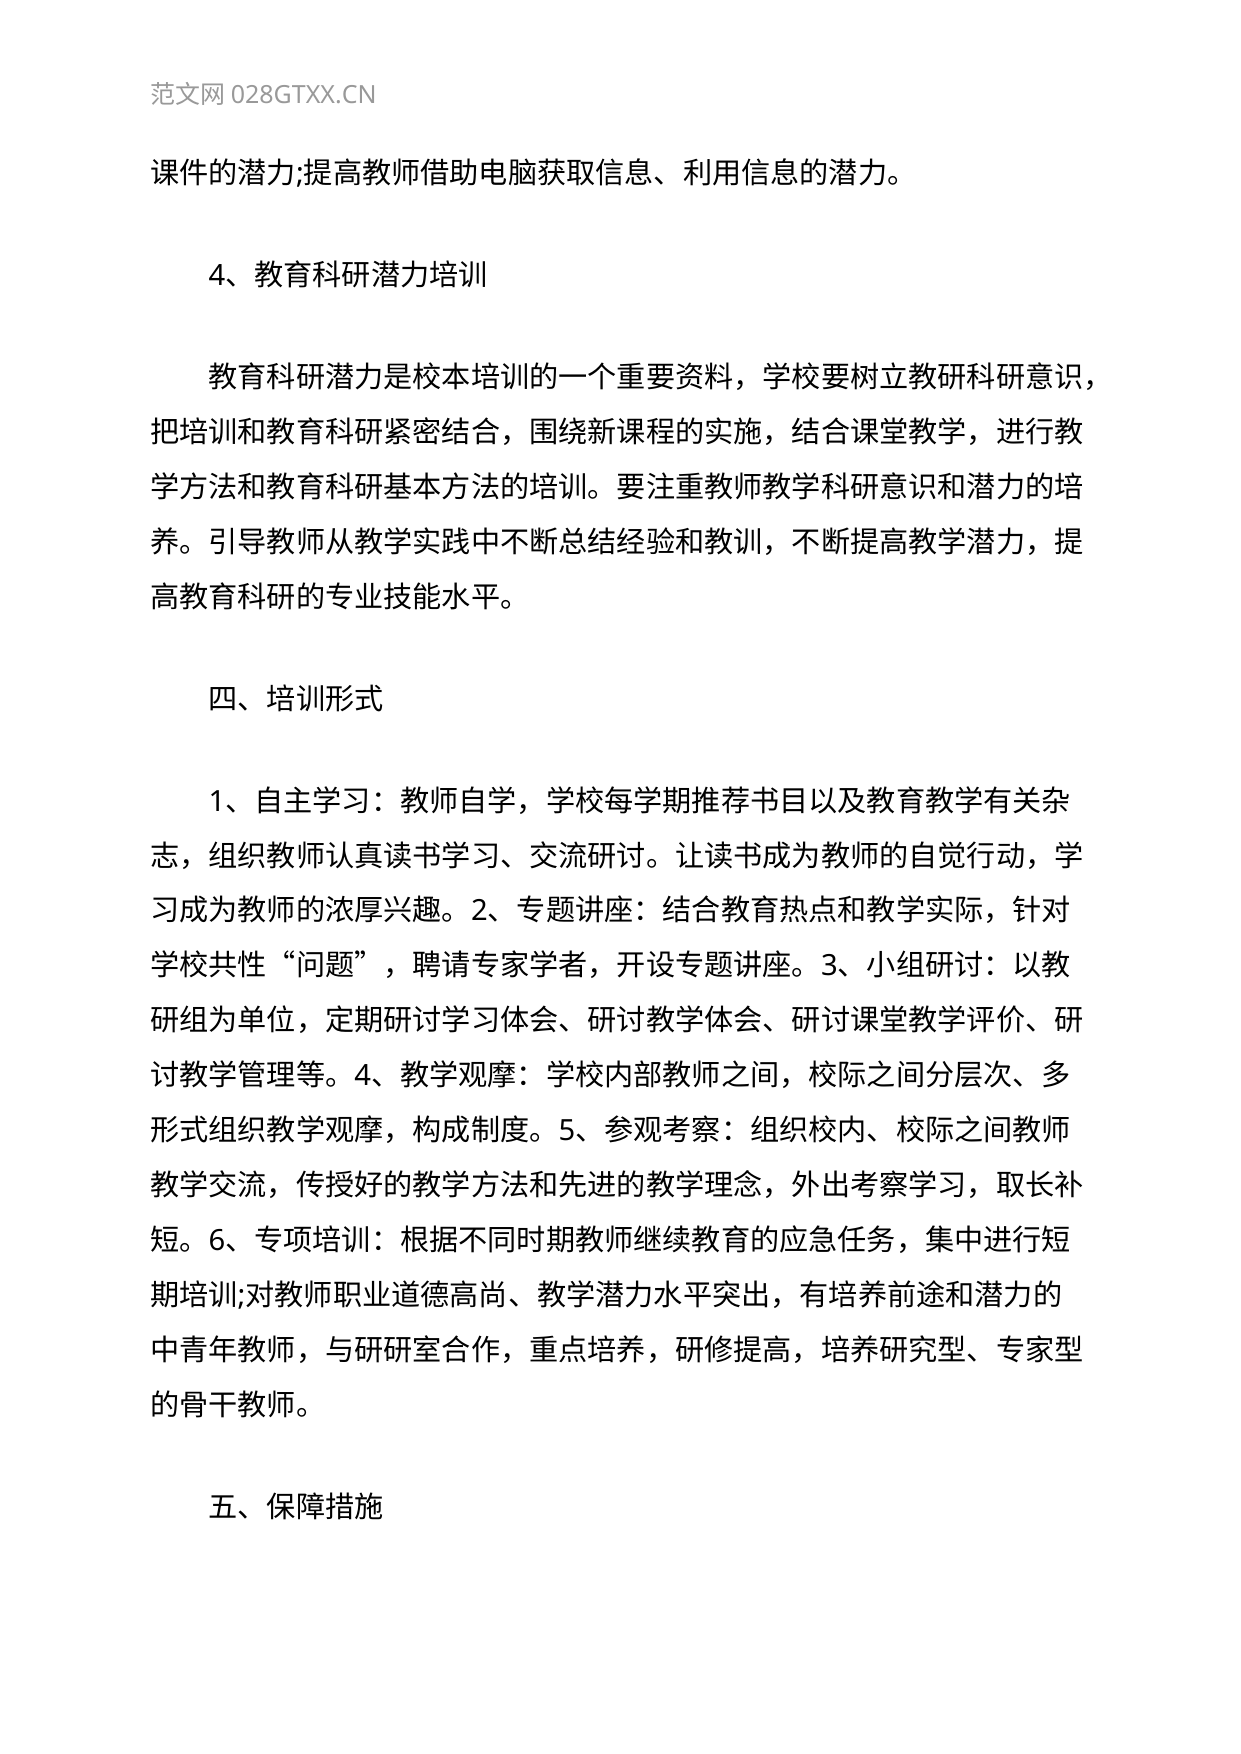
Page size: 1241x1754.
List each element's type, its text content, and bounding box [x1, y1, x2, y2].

text 4、教育科研潜力培训 [150, 252, 1090, 294]
text 四、培训形式 [150, 675, 1090, 718]
text 教育科研潜力是校本培训的一个重要资料，学校要树立教研科研意识，把培训和教育科研紧密结合，围绕新课程的实施，结合课堂教学，进行教学方法和教育科研基本方法的培训。要注重教师教学科研意识和潜力的培养。引导教师从教学实践中不断总结经验和教训，不断提高教学潜力，提高教育科研的专业技能水平。 [150, 354, 1090, 616]
text 1、自主学习：教师自学，学校每学期推荐书目以及教育教学有关杂志，组织教师认真读书学习、交流研讨。让读书成为教师的自觉行动，学习成为教师的浓厚兴趣。2、专题讲座：结合教育热点和教学实际，针对学校共性“问题”，聘请专家学者，开设专题讲座。3、小组研讨：以教研组为单位，定期研讨学习体会、研讨教学体会、研讨课堂教学评价、研讨教学管理等。4、教学观摩：学校内部教师之间，校际之间分层次、多形式组织教学观摩，构成制度。5、参观考察：组织校内、校际之间教师教学交流，传授好的教学方法和先进的教学理念，外出考察学习，取长补短。6、专项培训：根据不同时期教师继续教育的应急任务，集中进行短期培训;对教师职业道德高尚、教学潜力水平突出，有培养前途和潜力的中青年教师，与研研室合作，重点培养，研修提高，培养研究型、专家型的骨干教师。 [150, 777, 1090, 1424]
text 五、保障措施 [150, 1483, 1090, 1526]
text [150, 150, 1090, 192]
